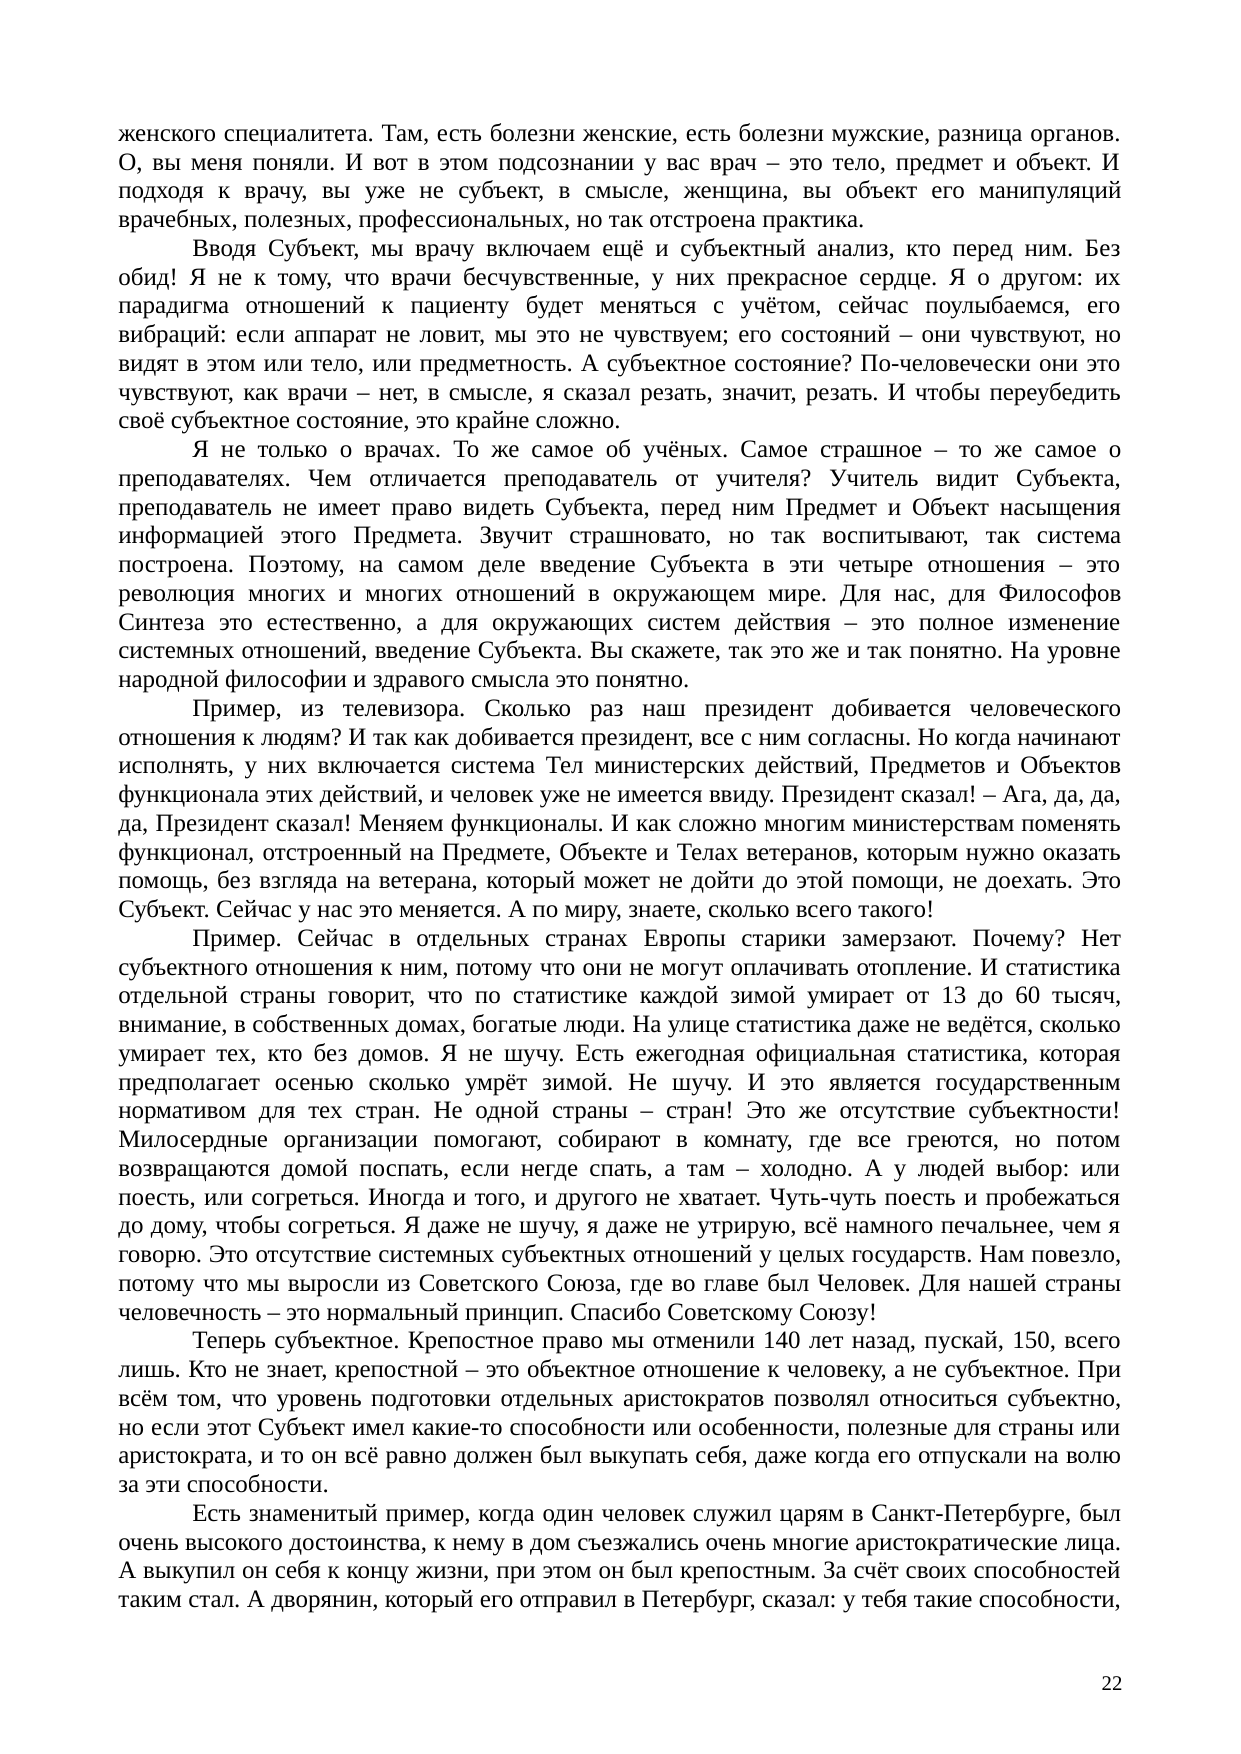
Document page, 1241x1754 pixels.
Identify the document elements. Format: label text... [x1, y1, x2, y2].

text Пример, из телевизора. Сколько раз наш президент добивается человеческого отношения к людям? И так как добивается президент, все с ним согласны. Но когда начинают исполнять, у них включается система Тел министерских действий, Предметов и Объектов функционала этих действий, и человек уже не имеется ввиду. Президент сказал! – Ага, да, да, да, Президент сказал! Меняем функционалы. И как сложно многим министерствам поменять функционал, отстроенный на Предмете, Объекте и Телах ветеранов, которым нужно оказать помощь, без взгляда на ветерана, который может не дойти до этой помощи, не доехать. Это Субъект. Сейчас у нас это меняется. А по миру, знаете, сколько всего такого! [118, 693, 1122, 923]
text Вводя Субъект, мы врачу включаем ещё и субъектный анализ, кто перед ним. Без обид! Я не к тому, что врачи бесчувственные, у них прекрасное сердце. Я о другом: их парадигма отношений к пациенту будет меняться с учётом, сейчас поулыбаемся, его вибраций: если аппарат не ловит, мы это не чувствуем; его состояний – они чувствуют, но видят в этом или тело, или предметность. А субъектное состояние? По-человечески они это чувствуют, как врачи – нет, в смысле, я сказал резать, значит, резать. И чтобы переубедить своё субъектное состояние, это крайне сложно. [118, 233, 1122, 434]
text Пример. Сейчас в отдельных странах Европы старики замерзают. Почему? Нет субъектного отношения к ним, потому что они не могут оплачивать отопление. И статистика отдельной страны говорит, что по статистике каждой зимой умирает от 13 до 60 тысяч, внимание, в собственных домах, богатые люди. На улице статистика даже не ведётся, сколько умирает тех, кто без домов. Я не шучу. Есть ежегодная официальная статистика, которая предполагает осенью сколько умрёт зимой. Не шучу. И это является государственным нормативом для тех стран. Не одной страны – стран! Это же отсутствие субъектности! Милосердные организации помогают, собирают в комнату, где все греются, но потом возвращаются домой поспать, если негде спать, а там – холодно. А у людей выбор: или поесть, или согреться. Иногда и того, и другого не хватает. Чуть-чуть поесть и пробежаться до дому, чтобы согреться. Я даже не шучу, я даже не утрирую, всё намного печальнее, чем я говорю. Это отсутствие системных субъектных отношений у целых государств. Нам повезло, потому что мы выросли из Советского Союза, где во главе был Человек. Для нашей страны человечность – это нормальный принцип. Спасибо Советскому Союзу! [118, 923, 1122, 1326]
text Я не только о врачах. То же самое об учёных. Самое страшное – то же самое о преподавателях. Чем отличается преподаватель от учителя? Учитель видит Субъекта, преподаватель не имеет право видеть Субъекта, перед ним Предмет и Объект насыщения информацией этого Предмета. Звучит страшновато, но так воспитывают, так система построена. Поэтому, на самом деле введение Субъекта в эти четыре отношения – это революция многих и многих отношений в окружающем мире. Для нас, для Философов Синтеза это естественно, а для окружающих систем действия – это полное изменение системных отношений, введение Субъекта. Вы скажете, так это же и так понятно. На уровне народной философии и здравого смысла это понятно. [118, 434, 1122, 693]
text Теперь субъектное. Крепостное право мы отменили 140 лет назад, пускай, 150, всего лишь. Кто не знает, крепостной – это объектное отношение к человеку, а не субъектное. При всём том, что уровень подготовки отдельных аристократов позволял относиться субъектно, но если этот Субъект имел какие-то способности или особенности, полезные для страны или аристократа, и то он всё равно должен был выкупать себя, даже когда его отпускали на волю за эти способности. [118, 1326, 1122, 1498]
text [118, 118, 1122, 233]
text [118, 1498, 1122, 1613]
